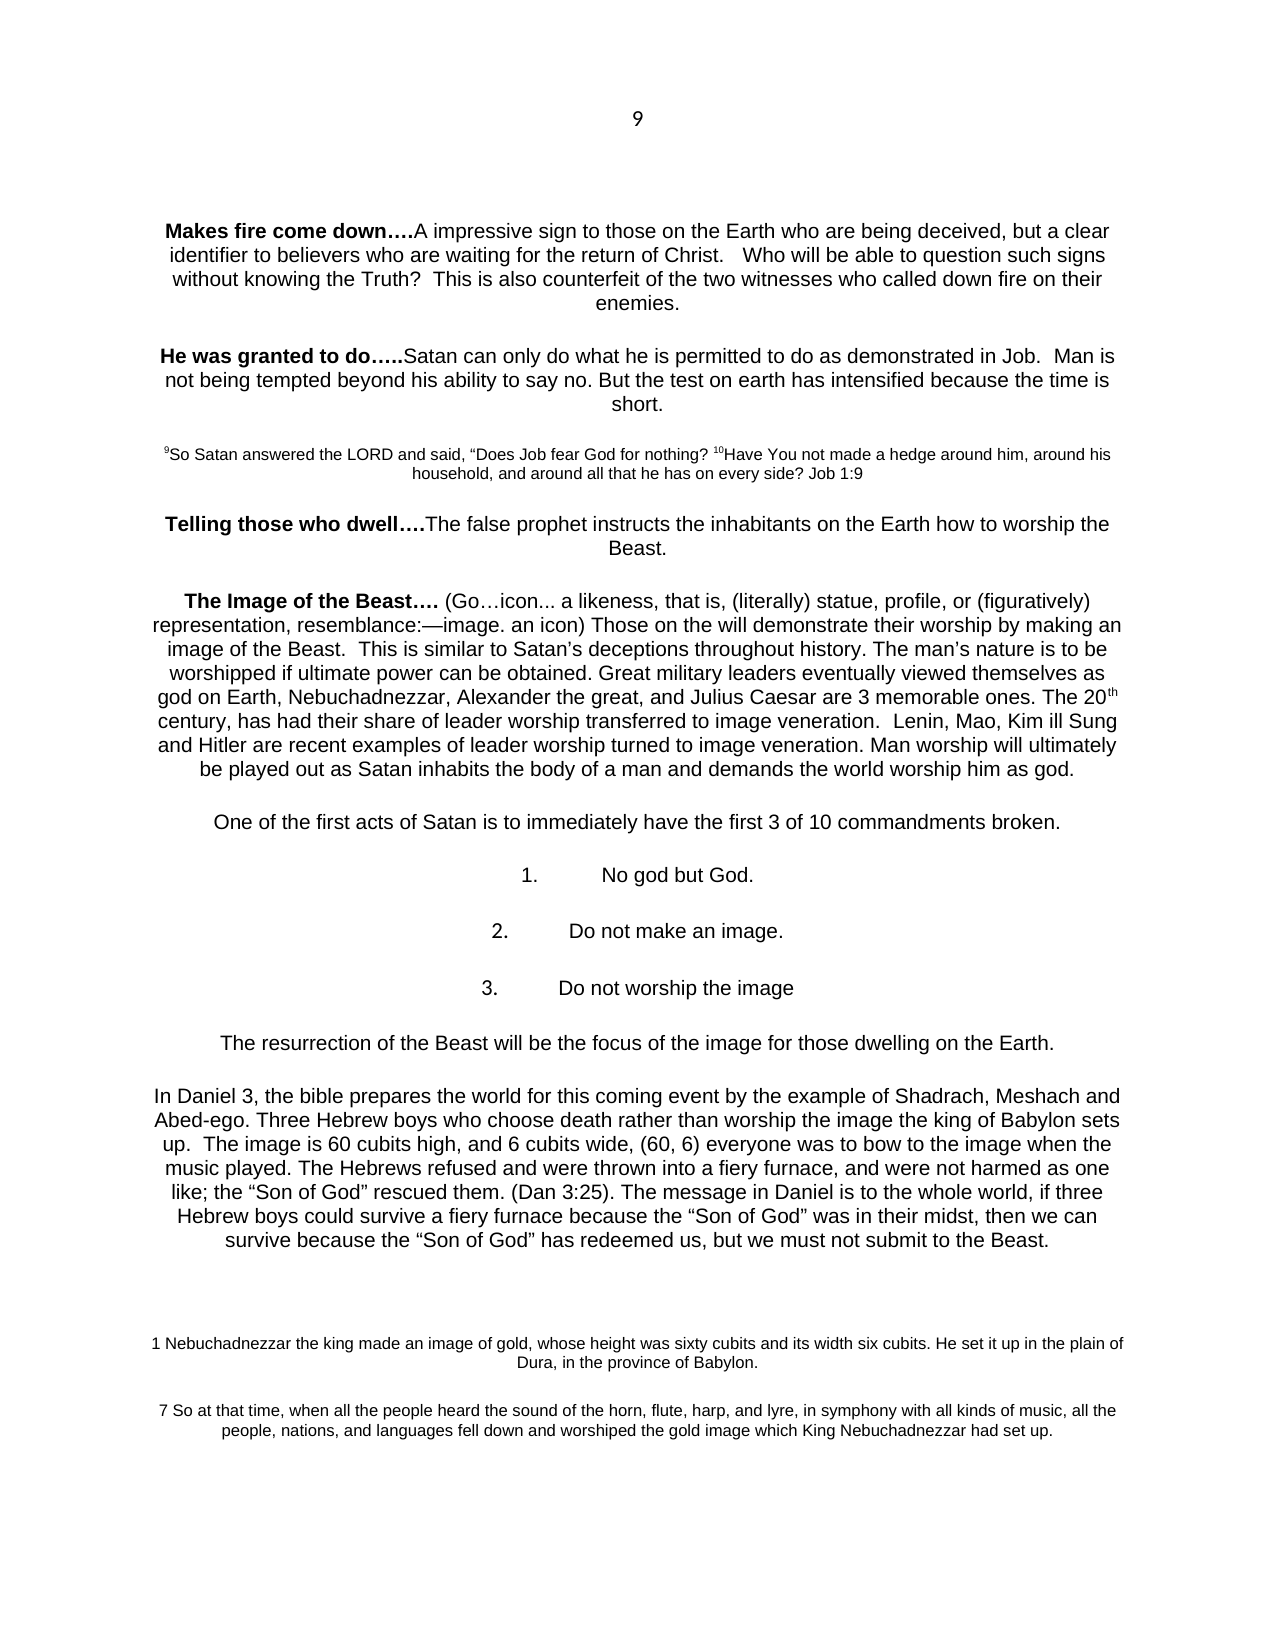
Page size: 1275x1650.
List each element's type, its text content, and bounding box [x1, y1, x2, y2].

text He was granted to do…..Satan can only do what he is permitted to do as demonstrated in Job. Man is not being tempted beyond his ability to say no. But the test on earth has intensified because the time is short. [150, 343, 1125, 415]
text 1 Nebuchadnezzar the king made an image of gold, whose height was sixty cubits and its width six cubits. He set it up in the plain of Dura, in the province of Babylon. [150, 1334, 1125, 1372]
text The Image of the Beast…. (Go…icon... a likeness, that is, (literally) statue, profile, or (figuratively) representation, resemblance:—image. an icon) Those on the will demonstrate their worship by making an image of the Beast. This is similar to Satan’s deceptions throughout history. The man’s nature is to be worshipped if ultimate power can be obtained. Great military leaders eventually viewed themselves as god on Earth, Nebuchadnezzar, Alexander the great, and Julius Caesar are 3 memorable ones. The 20th century, has had their share of leader worship transferred to image veneration. Lenin, Mao, Kim ill Sung and Hitler are recent examples of leader worship turned to image veneration. Man worship will ultimately be played out as Satan inhabits the body of a man and demands the world worship him as god. [150, 589, 1125, 781]
text 2. Do not make an image. [150, 916, 1125, 944]
text The resurrection of the Beast will be the focus of the image for those dwelling on the Earth. [150, 1031, 1125, 1054]
text 9So Satan answered the LORD and said, “Does Job fear God for nothing? 10Have You not made a hedge around him, around his household, and around all that he has on every side? Job 1:9 [150, 444, 1125, 483]
text One of the first acts of Satan is to immediately have the first 3 of 10 commandments broken. [150, 810, 1125, 834]
text Makes fire come down….A impressive sign to those on the Earth who are being deceived, but a clear identifier to believers who are waiting for the return of Christ. Who will be able to question such signs without knowing the Truth? This is also counterfeit of the two witnesses who called down fire on their enemies. [150, 218, 1125, 314]
text Telling those who dwell….The false prophet instructs the inhabitants on the Earth how to worship the Beast. [150, 512, 1125, 560]
text 1. No god but God. [150, 863, 1125, 887]
text In Daniel 3, the bible prepares the world for this coming event by the example of Shadrach, Meshach and Abed-ego. Three Hebrew boys who choose death rather than worship the image the king of Babylon sets up. The image is 60 cubits high, and 6 cubits wide, (60, 6) everyone was to bow to the image when the music played. The Hebrews refused and were thrown into a fiery furnace, and were not harmed as one like; the “Son of God” rescued them. (Dan 3:25). The message in Daniel is to the whole world, if three Hebrew boys could survive a fiery furnace because the “Son of God” was in their midst, then we can survive because the “Son of God” has redeemed us, but we must not submit to the Beast. [150, 1084, 1125, 1251]
text 7 So at that time, when all the people heard the sound of the horn, flute, harp, and lyre, in symphony with all kinds of music, all the people, nations, and languages fell down and worshiped the gold image which King Nebuchadnezzar had set up. [150, 1401, 1125, 1439]
text 3. Do not worship the image [150, 973, 1125, 1001]
